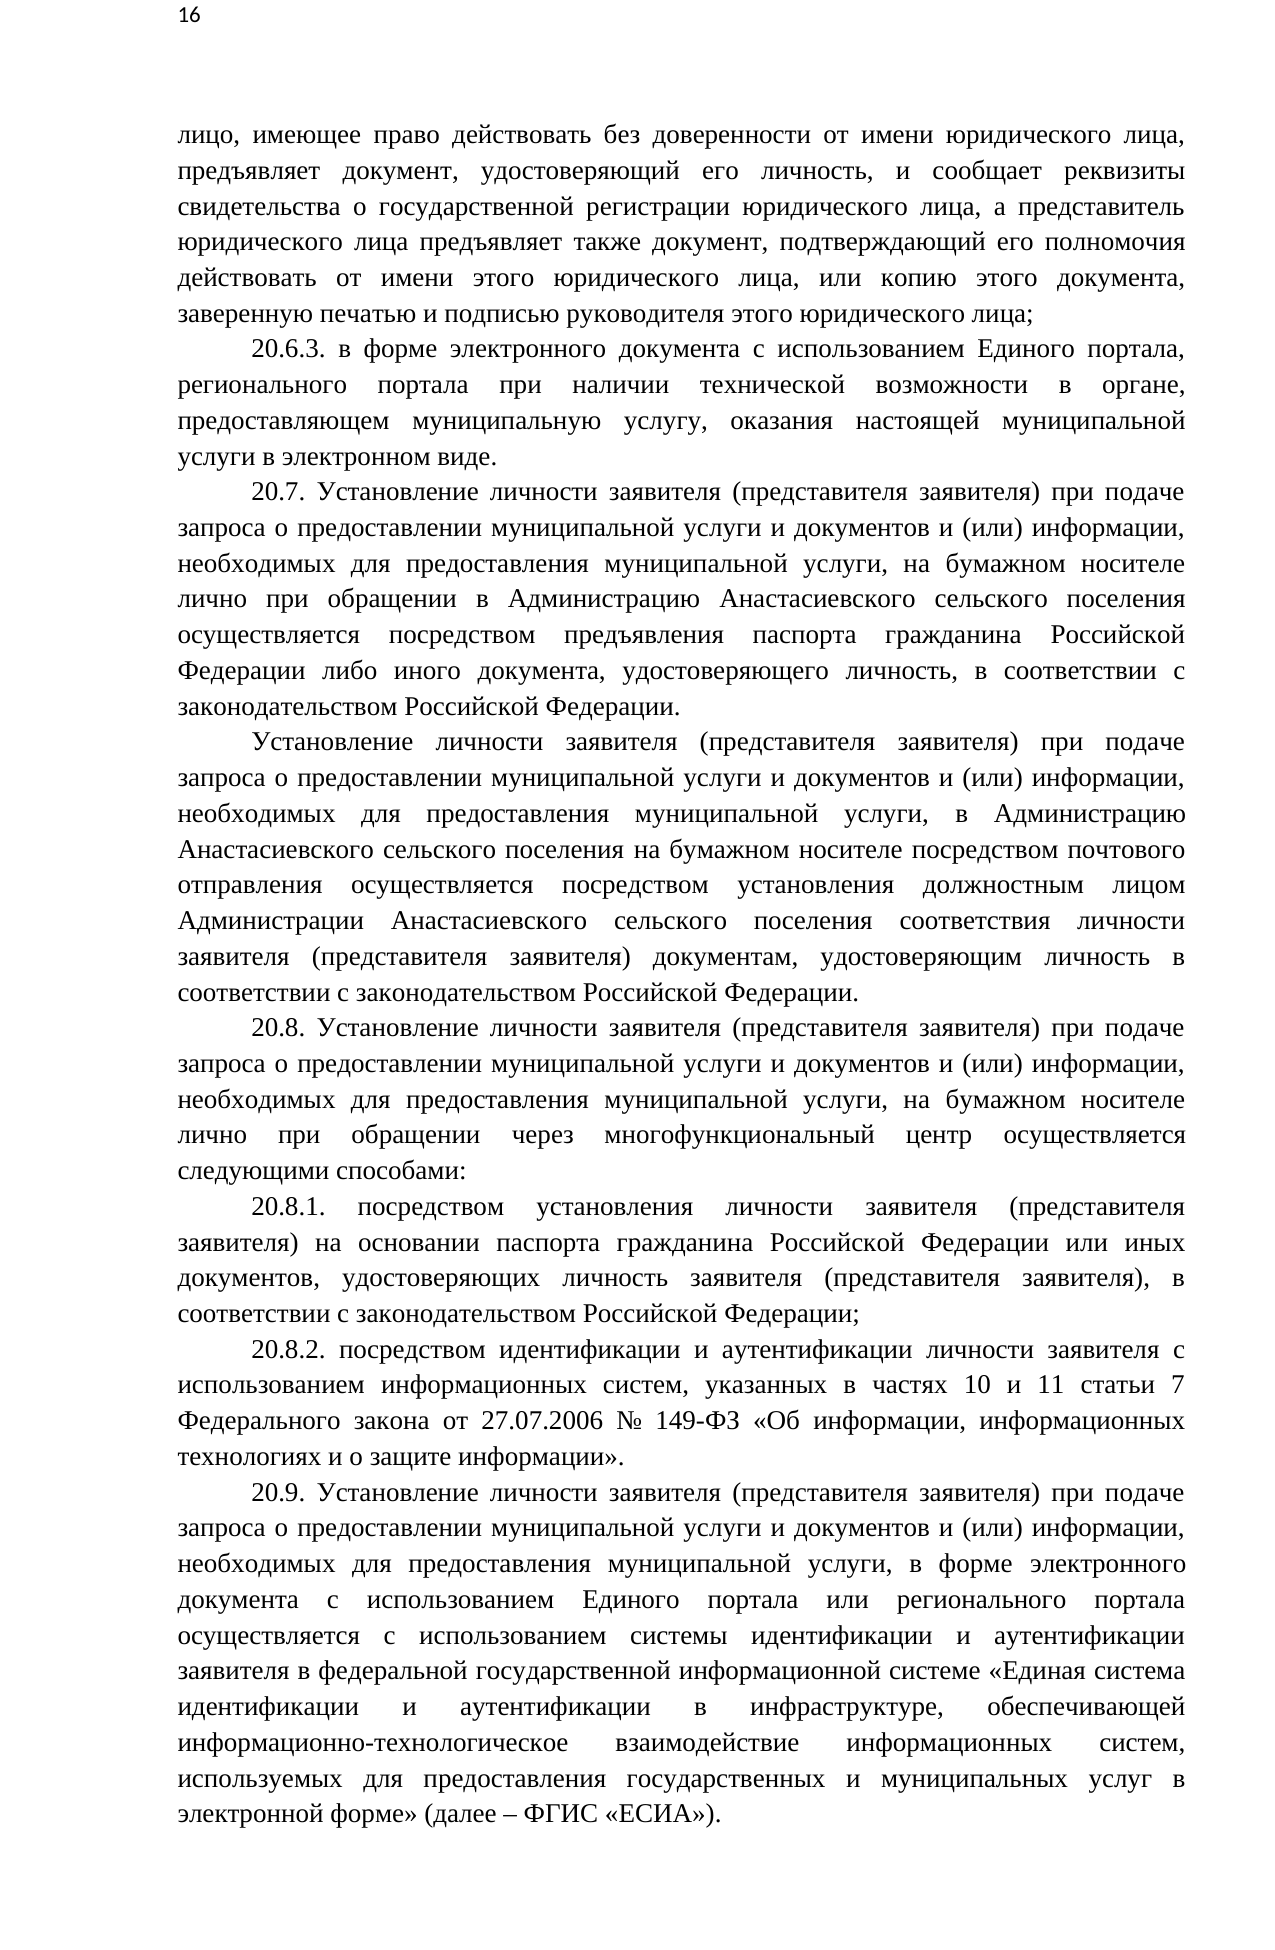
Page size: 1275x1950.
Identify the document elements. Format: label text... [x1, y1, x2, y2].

text 20.8.2. посредством идентификации и аутентификации личности заявителя с использованием информационных систем, указанных в частях 10 и 11 статьи 7 Федерального закона от 27.07.2006 № 149-ФЗ «Об информации, информационных технологиях и о защите информации». [177, 1333, 1186, 1471]
text 20.7. Установление личности заявителя (представителя заявителя) при подаче запроса о предоставлении муниципальной услуги и документов и (или) информации, необходимых для предоставления муниципальной услуги, на бумажном носителе лично при обращении в Администрацию Анастасиевского сельского поселения осуществляется посредством предъявления паспорта гражданина Российской Федерации либо иного документа, удостоверяющего личность, в соответствии с законодательством Российской Федерации. [177, 475, 1186, 721]
text 20.6.3. в форме электронного документа с использованием Единого портала, регионального портала при наличии технической возможности в органе, предоставляющем муниципальную услугу, оказания настоящей муниципальной услуги в электронном виде. [177, 332, 1186, 471]
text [177, 118, 1186, 328]
text 20.8.1. посредством установления личности заявителя (представителя заявителя) на основании паспорта гражданина Российской Федерации или иных документов, удостоверяющих личность заявителя (представителя заявителя), в соответствии с законодательством Российской Федерации; [177, 1190, 1186, 1328]
text 20.8. Установление личности заявителя (представителя заявителя) при подаче запроса о предоставлении муниципальной услуги и документов и (или) информации, необходимых для предоставления муниципальной услуги, на бумажном носителе лично при обращении через многофункциональный центр осуществляется следующими способами: [177, 1011, 1186, 1185]
text Установление личности заявителя (представителя заявителя) при подаче запроса о предоставлении муниципальной услуги и документов и (или) информации, необходимых для предоставления муниципальной услуги, в Администрацию Анастасиевского сельского поселения на бумажном носителе посредством почтового отправления осуществляется посредством установления должностным лицом Администрации Анастасиевского сельского поселения соответствия личности заявителя (представителя заявителя) документам, удостоверяющим личность в соответствии с законодательством Российской Федерации. [177, 726, 1186, 1007]
text 20.9. Установление личности заявителя (представителя заявителя) при подаче запроса о предоставлении муниципальной услуги и документов и (или) информации, необходимых для предоставления муниципальной услуги, в форме электронного документа с использованием Единого портала или регионального портала осуществляется с использованием системы идентификации и аутентификации заявителя в федеральной государственной информационной системе «Единая система идентификации и аутентификации в инфраструктуре, обеспечивающей информационно-технологическое взаимодействие информационных систем, используемых для предоставления государственных и муниципальных услуг в электронной форме» (далее – ФГИС «ЕСИА»). [177, 1476, 1186, 1828]
